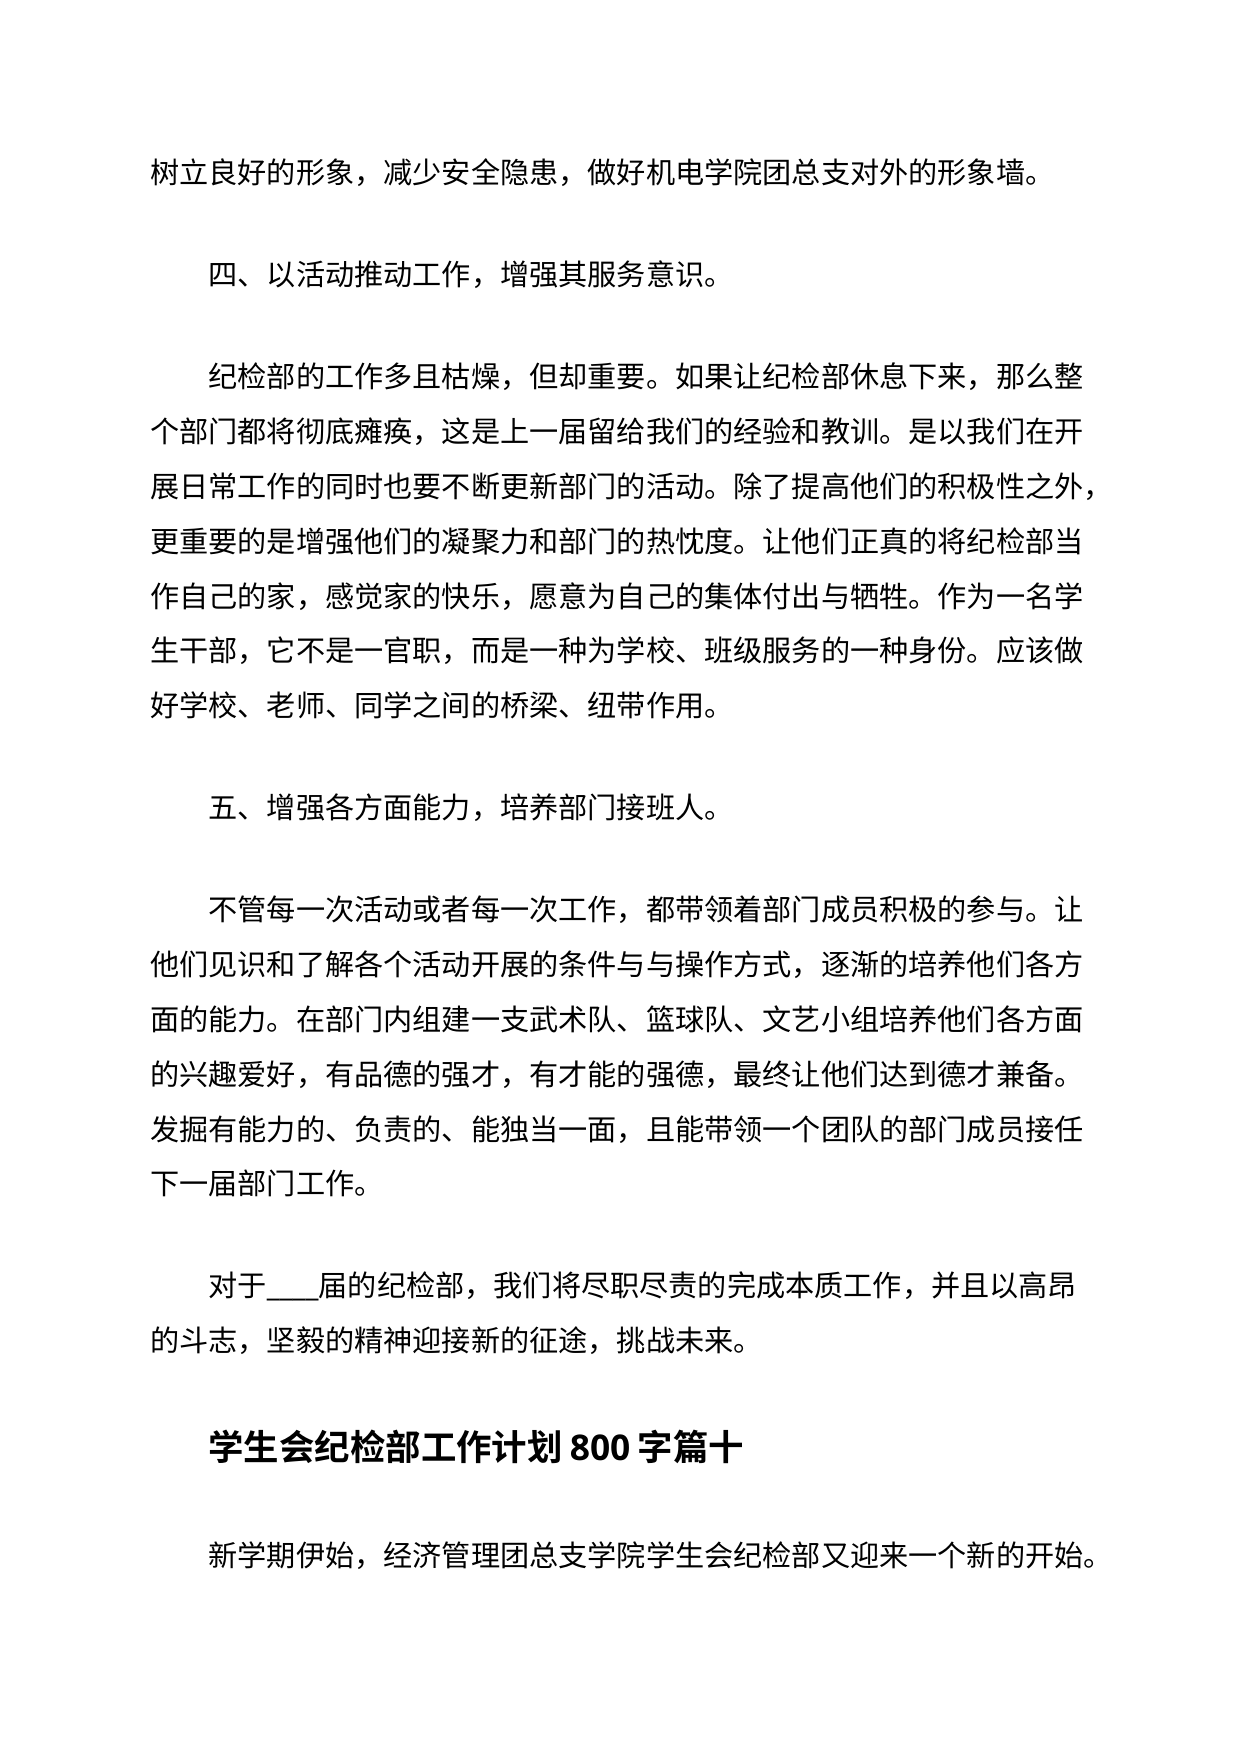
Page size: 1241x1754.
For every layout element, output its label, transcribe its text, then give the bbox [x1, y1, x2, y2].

text 四、以活动推动工作，增强其服务意识。 [150, 252, 1090, 294]
text 纪检部的工作多且枯燥，但却重要。如果让纪检部休息下来，那么整个部门都将彻底瘫痪，这是上一届留给我们的经验和教训。是以我们在开展日常工作的同时也要不断更新部门的活动。除了提高他们的积极性之外，更重要的是增强他们的凝聚力和部门的热忱度。让他们正真的将纪检部当作自己的家，感觉家的快乐，愿意为自己的集体付出与牺牲。作为一名学生干部，它不是一官职，而是一种为学校、班级服务的一种身份。应该做好学校、老师、同学之间的桥梁、纽带作用。 [150, 353, 1090, 725]
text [150, 1533, 1090, 1575]
text 不管每一次活动或者每一次工作，都带领着部门成员积极的参与。让他们见识和了解各个活动开展的条件与与操作方式，逐渐的培养他们各方面的能力。在部门内组建一支武术队、篮球队、文艺小组培养他们各方面的兴趣爱好，有品德的强才，有才能的强德，最终让他们达到德才兼备。发掘有能力的、负责的、能独当一面，且能带领一个团队的部门成员接任下一届部门工作。 [150, 886, 1090, 1203]
text 五、增强各方面能力，培养部门接班人。 [150, 785, 1090, 827]
text 对于____届的纪检部，我们将尽职尽责的完成本质工作，并且以高昂的斗志，坚毅的精神迎接新的征途，挑战未来。 [150, 1263, 1090, 1360]
text 学生会纪检部工作计划800字篇十 [150, 1419, 1090, 1471]
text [150, 150, 1090, 192]
